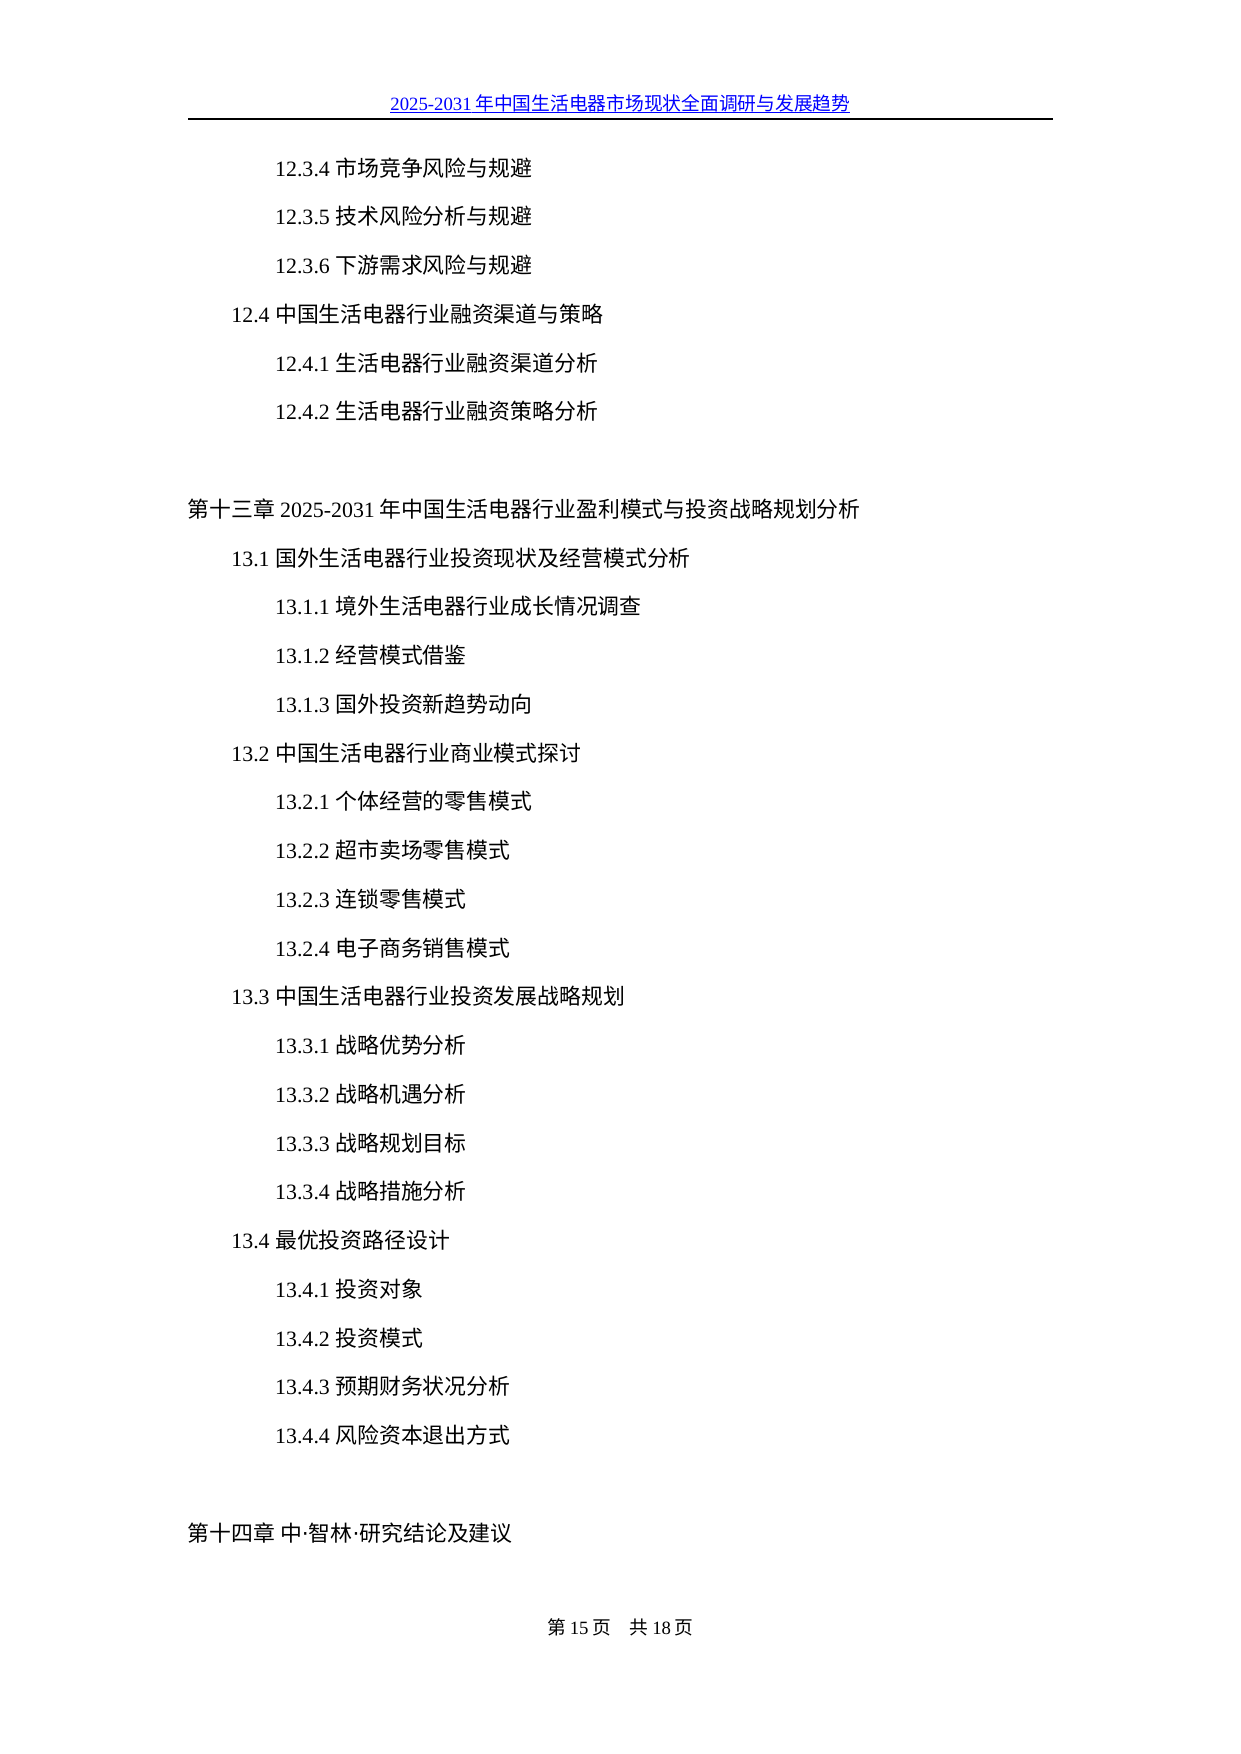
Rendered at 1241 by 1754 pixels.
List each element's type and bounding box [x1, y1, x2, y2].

text [187, 150, 1053, 1548]
